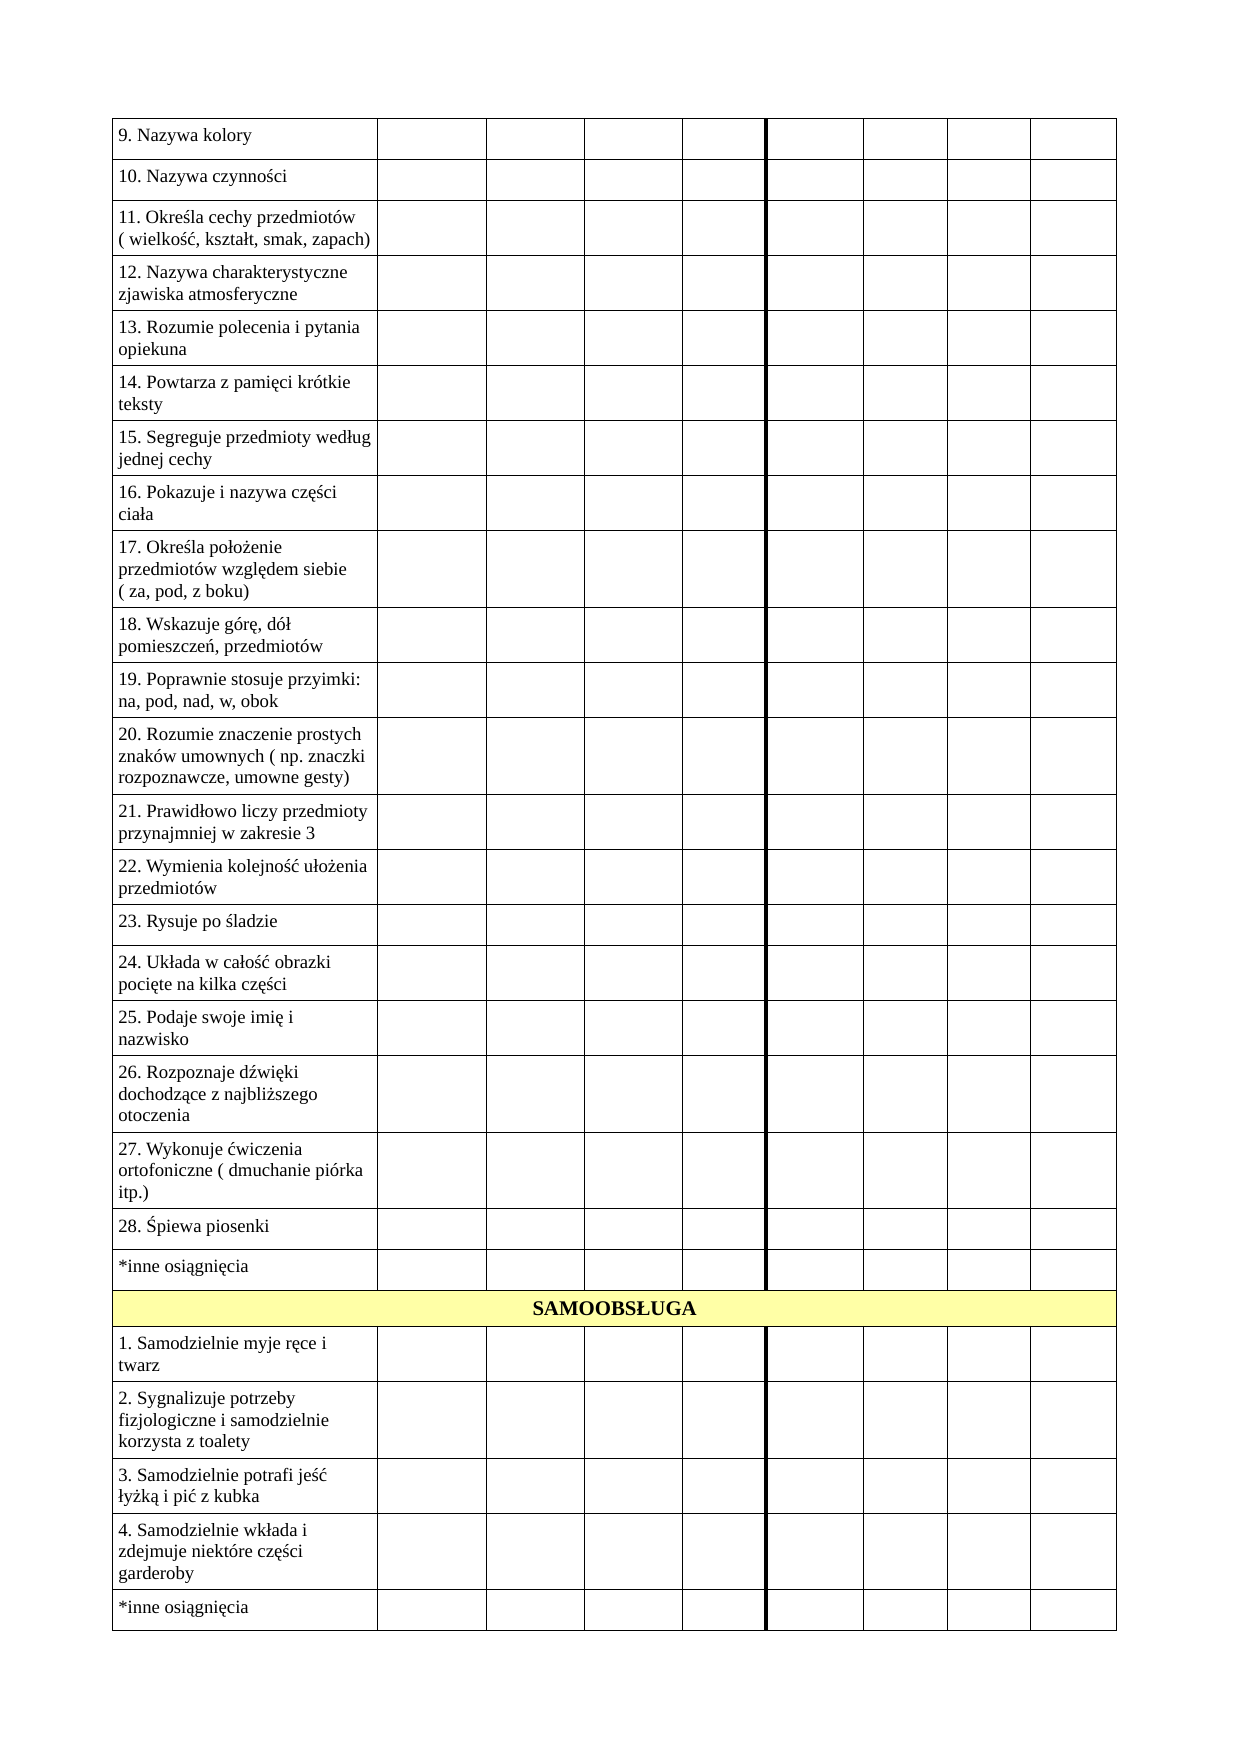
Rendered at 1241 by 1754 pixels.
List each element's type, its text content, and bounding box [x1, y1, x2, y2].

table_cell [1031, 1001, 1116, 1055]
table_cell [585, 718, 682, 794]
table_cell [948, 1327, 1030, 1381]
table_cell 15. Segreguje przedmioty według jednej cechy [113, 421, 377, 475]
table_cell [683, 1209, 764, 1249]
table_cell [1031, 531, 1116, 607]
table_cell [683, 421, 764, 475]
table_cell [378, 1250, 486, 1290]
table_cell [487, 531, 584, 607]
table_cell [1031, 663, 1116, 717]
table_cell [487, 1001, 584, 1055]
table_cell [1031, 1209, 1116, 1249]
table_cell [948, 850, 1030, 904]
table_cell [1031, 1459, 1116, 1513]
table_cell [585, 608, 682, 662]
table_cell [585, 1133, 682, 1208]
table_cell [683, 718, 764, 794]
table_cell [864, 1590, 947, 1630]
table_cell [378, 1327, 486, 1381]
table_cell [378, 1056, 486, 1132]
table_cell [768, 421, 863, 475]
table_cell [487, 1459, 584, 1513]
table_cell 21. Prawidłowo liczy przedmioty przynajmniej w zakresie 3 [113, 795, 377, 849]
table_cell [948, 119, 1030, 159]
table_cell [768, 366, 863, 420]
table_cell [585, 421, 682, 475]
table_cell [683, 1590, 764, 1630]
table_cell [948, 1133, 1030, 1208]
table_cell [378, 421, 486, 475]
table_cell [864, 476, 947, 530]
table_cell [864, 1250, 947, 1290]
table_cell [487, 160, 584, 199]
table_cell 28. Śpiewa piosenki [113, 1209, 377, 1249]
table_cell [378, 946, 486, 1000]
table_cell *inne osiągnięcia [113, 1590, 377, 1630]
table_cell [585, 1001, 682, 1055]
table_cell [768, 1056, 863, 1132]
table_cell [683, 1056, 764, 1132]
table_cell 14. Powtarza z pamięci krótkie teksty [113, 366, 377, 420]
table_cell [683, 256, 764, 310]
table_cell [585, 119, 682, 159]
table_cell [585, 256, 682, 310]
table_cell [1031, 1382, 1116, 1457]
table_cell [378, 1459, 486, 1513]
table_cell 10. Nazywa czynności [113, 160, 377, 199]
table_cell [683, 366, 764, 420]
table_cell [585, 1250, 682, 1290]
table_cell [1031, 946, 1116, 1000]
table_cell [487, 366, 584, 420]
table_cell [378, 1514, 486, 1589]
table_cell [585, 795, 682, 849]
table_cell [585, 531, 682, 607]
table_cell 3. Samodzielnie potrafi jeść łyżką i pić z kubka [113, 1459, 377, 1513]
table_cell [1031, 718, 1116, 794]
table_cell 9. Nazywa kolory [113, 119, 377, 159]
table_cell [864, 1459, 947, 1513]
table_cell [683, 663, 764, 717]
table_cell [378, 119, 486, 159]
table_cell [948, 1209, 1030, 1249]
table_cell [585, 366, 682, 420]
table_cell [378, 1209, 486, 1249]
table_cell [948, 1382, 1030, 1457]
table_cell [948, 1001, 1030, 1055]
table_cell [864, 1056, 947, 1132]
table_cell [585, 160, 682, 199]
table_cell [948, 256, 1030, 310]
table_cell [864, 795, 947, 849]
table_cell [585, 1327, 682, 1381]
table_cell [585, 1209, 682, 1249]
table_cell [585, 1459, 682, 1513]
table_cell [378, 663, 486, 717]
table_cell 11. Określa cechy przedmiotów ( wielkość, kształt, smak, zapach) [113, 201, 377, 255]
table_cell [948, 718, 1030, 794]
table_cell [864, 201, 947, 255]
table_cell [768, 160, 863, 199]
table_cell [487, 1514, 584, 1589]
table_cell [683, 1382, 764, 1457]
table_cell [864, 663, 947, 717]
table_cell [585, 663, 682, 717]
table_cell [864, 1514, 947, 1589]
table_cell [487, 608, 584, 662]
table_cell [864, 1133, 947, 1208]
table_cell [378, 256, 486, 310]
table_cell [487, 795, 584, 849]
table_cell [487, 1056, 584, 1132]
table_cell [768, 608, 863, 662]
table_cell [585, 1514, 682, 1589]
table_cell [487, 1133, 584, 1208]
table_cell [487, 1209, 584, 1249]
table_cell [1031, 1133, 1116, 1208]
table_cell [683, 160, 764, 199]
table_cell [1031, 311, 1116, 365]
table_cell [1031, 1514, 1116, 1589]
table_cell [864, 160, 947, 199]
table_cell [683, 119, 764, 159]
table_cell [378, 795, 486, 849]
table_cell [768, 1133, 863, 1208]
table_cell [683, 1514, 764, 1589]
table_cell [683, 1250, 764, 1290]
table_cell [683, 905, 764, 945]
table_cell [1031, 1327, 1116, 1381]
table_cell [1031, 1590, 1116, 1630]
table_cell [683, 531, 764, 607]
table_cell [1031, 366, 1116, 420]
table_cell [864, 1001, 947, 1055]
table_cell [683, 1327, 764, 1381]
table_cell [948, 795, 1030, 849]
table_cell 13. Rozumie polecenia i pytania opiekuna [113, 311, 377, 365]
table_cell [948, 160, 1030, 199]
table_cell [768, 1001, 863, 1055]
table_cell [768, 718, 863, 794]
table_cell [768, 663, 863, 717]
table_cell [487, 663, 584, 717]
table_cell [864, 905, 947, 945]
table_cell 23. Rysuje po śladzie [113, 905, 377, 945]
table_cell [378, 905, 486, 945]
table_cell [864, 850, 947, 904]
table_cell [378, 850, 486, 904]
table_cell [1031, 160, 1116, 199]
table_cell [487, 850, 584, 904]
table_cell [683, 311, 764, 365]
table_cell [378, 160, 486, 199]
table_cell [1031, 421, 1116, 475]
table_cell [378, 476, 486, 530]
table_cell [948, 905, 1030, 945]
table_cell 22. Wymienia kolejność ułożenia przedmiotów [113, 850, 377, 904]
table_cell [948, 476, 1030, 530]
table_cell 26. Rozpoznaje dźwięki dochodzące z najbliższego otoczenia [113, 1056, 377, 1132]
table_cell [683, 795, 764, 849]
table_cell [864, 311, 947, 365]
table_cell [683, 201, 764, 255]
table_cell 16. Pokazuje i nazywa części ciała [113, 476, 377, 530]
table_cell 2. Sygnalizuje potrzeby fizjologiczne i samodzielnie korzysta z toalety [113, 1382, 377, 1457]
table_cell [948, 1056, 1030, 1132]
table_cell [378, 1590, 486, 1630]
table_cell [683, 476, 764, 530]
table_cell [768, 476, 863, 530]
table_cell [585, 201, 682, 255]
table_cell [683, 1459, 764, 1513]
table_cell [683, 608, 764, 662]
table_cell 27. Wykonuje ćwiczenia ortofoniczne ( dmuchanie piórka itp.) [113, 1133, 377, 1208]
table_cell [585, 946, 682, 1000]
table_cell [487, 201, 584, 255]
table_cell [487, 256, 584, 310]
table_cell [487, 311, 584, 365]
table_cell [487, 1250, 584, 1290]
table_cell [864, 608, 947, 662]
table_cell [683, 1133, 764, 1208]
table_cell [864, 1327, 947, 1381]
table_cell [768, 256, 863, 310]
table_cell [768, 1459, 863, 1513]
table_cell [1031, 795, 1116, 849]
table_cell [1031, 119, 1116, 159]
table_cell [585, 850, 682, 904]
table_cell [585, 1382, 682, 1457]
table_cell [487, 1327, 584, 1381]
table_cell 20. Rozumie znaczenie prostych znaków umownych ( np. znaczki rozpoznawcze, umowne gesty) [113, 718, 377, 794]
table_cell [487, 1590, 584, 1630]
table_cell [487, 905, 584, 945]
table_cell [378, 1133, 486, 1208]
table_cell [1031, 201, 1116, 255]
table_cell [768, 1250, 863, 1290]
table_cell [864, 718, 947, 794]
table_cell [864, 119, 947, 159]
table_cell [864, 421, 947, 475]
table_cell [378, 201, 486, 255]
table_cell 17. Określa położenie przedmiotów względem siebie ( za, pod, z boku) [113, 531, 377, 607]
table_cell [768, 1382, 863, 1457]
table_cell [768, 311, 863, 365]
table_cell [768, 905, 863, 945]
table_cell [1031, 256, 1116, 310]
table_cell [948, 311, 1030, 365]
table_cell [585, 905, 682, 945]
table_cell [768, 946, 863, 1000]
table_cell [378, 718, 486, 794]
table_cell [378, 1001, 486, 1055]
table_cell [487, 421, 584, 475]
table_cell [768, 1327, 863, 1381]
table_cell 4. Samodzielnie wkłada i zdejmuje niektóre części garderoby [113, 1514, 377, 1589]
table_cell [948, 608, 1030, 662]
table_cell *inne osiągnięcia [113, 1250, 377, 1290]
table_cell [864, 1382, 947, 1457]
table_cell [864, 366, 947, 420]
table_cell 18. Wskazuje górę, dół pomieszczeń, przedmiotów [113, 608, 377, 662]
table_cell 25. Podaje swoje imię i nazwisko [113, 1001, 377, 1055]
table_cell [948, 663, 1030, 717]
table_cell [585, 311, 682, 365]
table_cell [768, 795, 863, 849]
table_cell [378, 608, 486, 662]
table_cell [585, 1056, 682, 1132]
table_cell [768, 119, 863, 159]
table_cell [378, 531, 486, 607]
table_cell [585, 1590, 682, 1630]
table_cell [864, 256, 947, 310]
table_cell [1031, 850, 1116, 904]
table_cell [487, 119, 584, 159]
table_cell [487, 1382, 584, 1457]
table_cell [948, 1250, 1030, 1290]
table_cell [683, 850, 764, 904]
table_cell [768, 531, 863, 607]
table_cell [683, 946, 764, 1000]
table_cell [948, 946, 1030, 1000]
table_cell [487, 476, 584, 530]
table_cell [585, 476, 682, 530]
table_cell [768, 850, 863, 904]
table_cell SAMOOBSŁUGA [113, 1291, 1116, 1326]
table_cell [948, 421, 1030, 475]
table_cell [768, 201, 863, 255]
table_cell [768, 1514, 863, 1589]
table_cell [948, 201, 1030, 255]
table_cell [378, 366, 486, 420]
table_cell [1031, 608, 1116, 662]
table_cell [864, 531, 947, 607]
table_cell [378, 311, 486, 365]
table_cell [948, 1514, 1030, 1589]
table_cell 12. Nazywa charakterystyczne zjawiska atmosferyczne [113, 256, 377, 310]
table_cell [864, 1209, 947, 1249]
table_cell [1031, 1250, 1116, 1290]
table_cell [487, 946, 584, 1000]
table_cell [1031, 476, 1116, 530]
table_cell [948, 1459, 1030, 1513]
table_cell [1031, 905, 1116, 945]
table_cell [683, 1001, 764, 1055]
table_cell [768, 1590, 863, 1630]
table_cell 19. Poprawnie stosuje przyimki: na, pod, nad, w, obok [113, 663, 377, 717]
table_cell [864, 946, 947, 1000]
table_cell [1031, 1056, 1116, 1132]
table_cell [378, 1382, 486, 1457]
table_cell [948, 366, 1030, 420]
table_cell [768, 1209, 863, 1249]
table_cell [487, 718, 584, 794]
table_cell 1. Samodzielnie myje ręce i twarz [113, 1327, 377, 1381]
table_cell [948, 1590, 1030, 1630]
table_cell 24. Układa w całość obrazki pocięte na kilka części [113, 946, 377, 1000]
table_cell [948, 531, 1030, 607]
